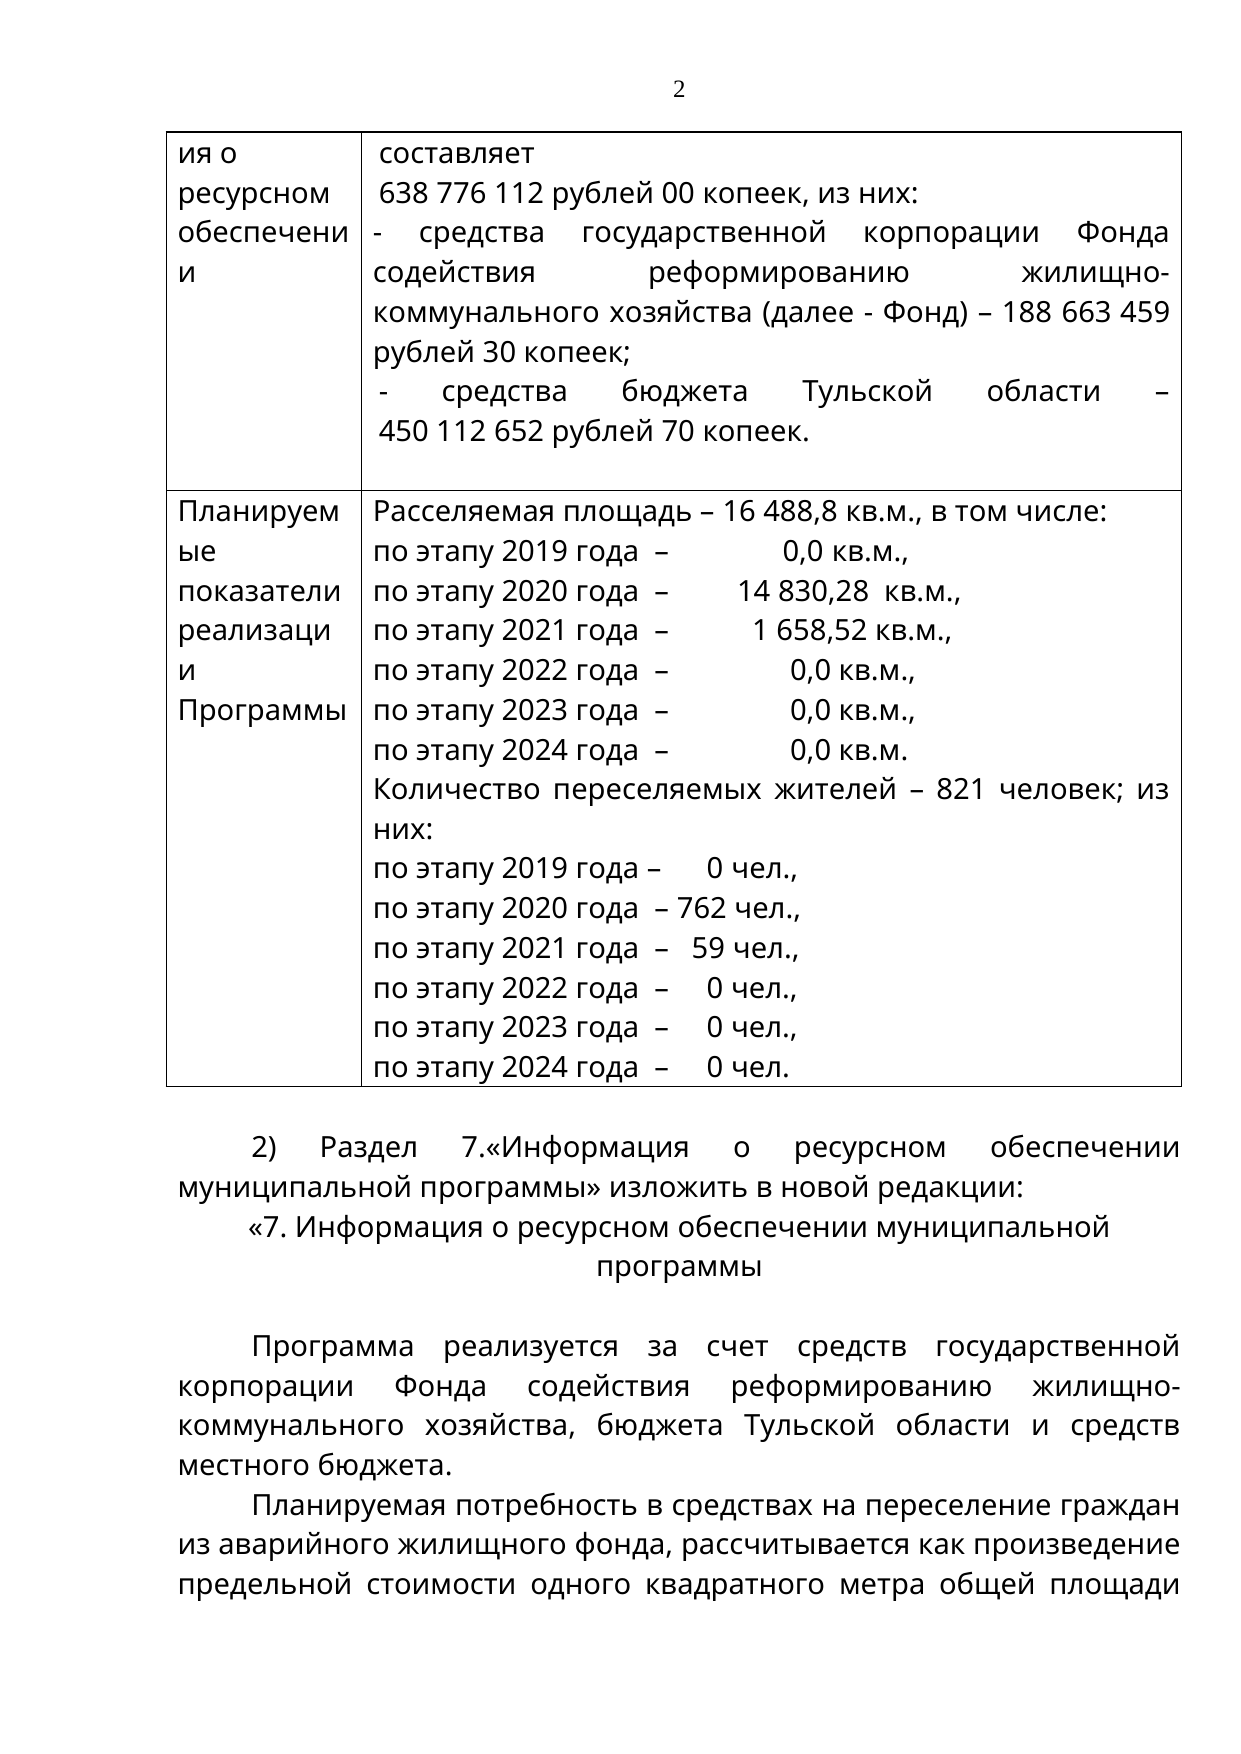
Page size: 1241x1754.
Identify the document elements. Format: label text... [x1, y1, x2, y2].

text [177, 1484, 1181, 1603]
table_cell Расселяемая площадь – 16 488,8 кв.м., в том числе: по этапу 2019 года – 0,0 кв.м., по этапу 2020 года – 14 830,28 кв.м., по этапу 2021 года – 1 658,52 кв.м., по этапу 2022 года – 0,0 кв.м., по этапу 2023 года – 0,0 кв.м., по этапу 2024 года – 0,0 кв.м. Количество переселяемых жителей – 821 человек; из них: по этапу 2019 года – 0 чел., по этапу 2020 года – 762 чел., по этапу 2021 года – 59 чел., по этапу 2022 года – 0 чел., по этапу 2023 года – 0 чел., по этапу 2024 года – 0 чел. [362, 491, 1181, 1086]
text 2) Раздел 7.«Информация о ресурсном обеспечении муниципальной программы» изложить в новой редакции: [177, 1127, 1181, 1206]
table_cell Планируемые показатели реализации Программы [167, 491, 361, 1086]
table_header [167, 133, 361, 489]
text «7. Информация о ресурсном обеспечении муниципальной программы [177, 1206, 1181, 1285]
list Программа реализуется за счет средств государственной корпорации Фонда содействия реформированию жилищно-коммунального хозяйства, бюджета Тульской области и средств местного бюджета. [177, 1325, 1181, 1484]
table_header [362, 133, 1181, 489]
